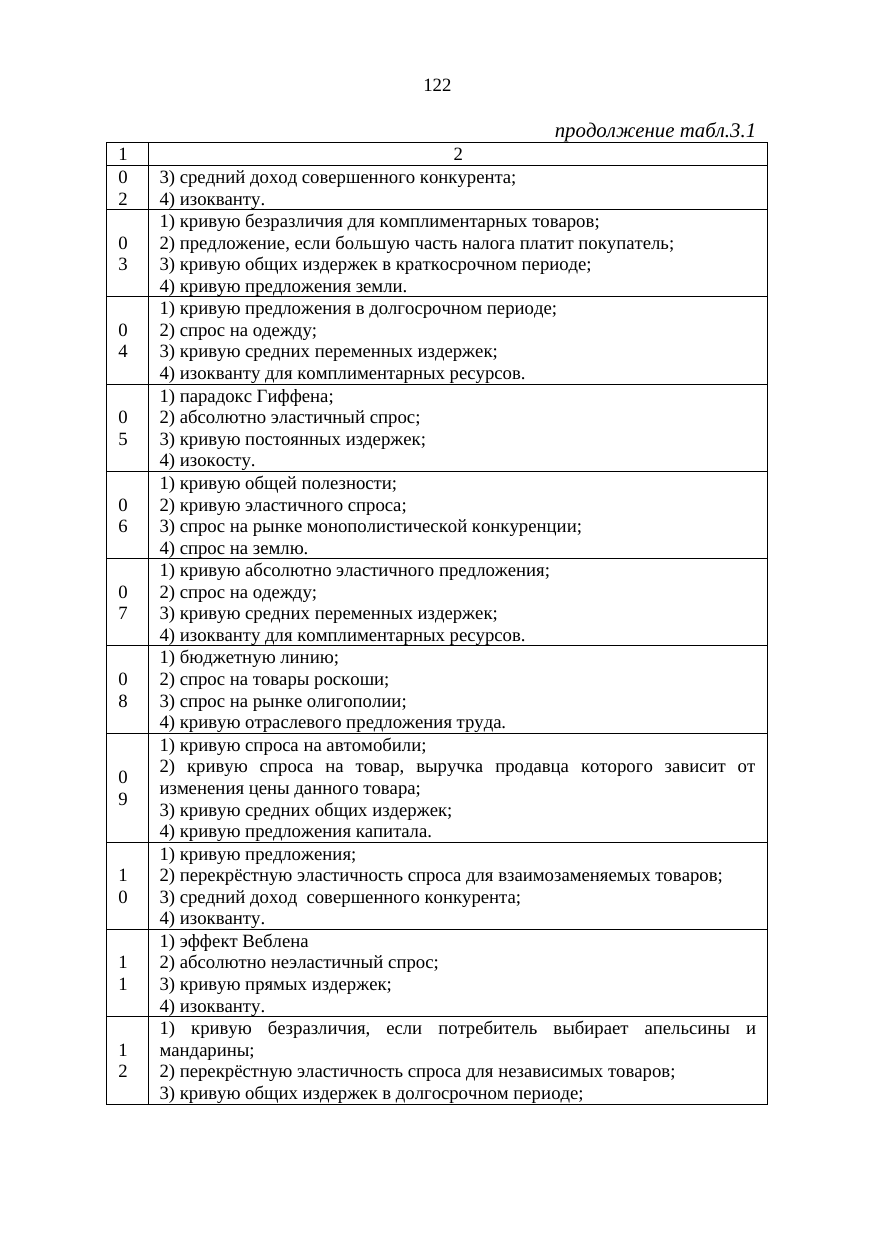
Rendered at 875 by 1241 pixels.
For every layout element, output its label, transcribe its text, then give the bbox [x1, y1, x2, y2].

table_cell 03 [107, 210, 148, 296]
table_cell 04 [107, 297, 148, 383]
table_cell 07 [107, 559, 148, 645]
table_cell 1) кривую абсолютно эластичного предложения; 2) спрос на одежду; 3) кривую средних переменных издержек; 4) изокванту для комплиментарных ресурсов. [149, 559, 767, 645]
table_cell 06 [107, 472, 148, 558]
table_cell 1) кривую предложения; 2) перекрёстную эластичность спроса для взаимозаменяемых товаров; 3) средний доход совершенного конкурента; 4) изокванту. [149, 843, 767, 929]
table_cell 1) эффект Веблена 2) абсолютно неэластичный спрос; 3) кривую прямых издержек; 4) изокванту. [149, 930, 767, 1016]
table_cell 10 [107, 843, 148, 929]
table_cell 12 [107, 1017, 148, 1103]
table_cell 1) кривую безразличия, если потребитель выбирает апельсины и мандарины; 2) перекрёстную эластичность спроса для независимых товаров; 3) кривую общих издержек в долгосрочном периоде; [149, 1017, 767, 1103]
table_cell 1) кривую безразличия для комплиментарных товаров; 2) предложение, если большую часть налога платит покупатель; 3) кривую общих издержек в краткосрочном периоде; 4) кривую предложения земли. [149, 210, 767, 296]
table_cell 05 [107, 385, 148, 471]
table_cell 1) парадокс Гиффена; 2) абсолютно эластичный спрос; 3) кривую постоянных издержек; 4) изокосту. [149, 385, 767, 471]
table_cell 3) средний доход совершенного конкурента; 4) изокванту. [149, 166, 767, 209]
table_cell 1) кривую спроса на автомобили; 2) кривую спроса на товар, выручка продавца которого зависит от изменения цены данного товара; 3) кривую средних общих издержек; 4) кривую предложения капитала. [149, 734, 767, 842]
table_header 2 [149, 143, 767, 165]
table_cell 02 [107, 166, 148, 209]
table_header 1 [107, 143, 148, 165]
text продолжение табл.3.1 [156, 118, 756, 142]
table_cell 09 [107, 734, 148, 842]
table_cell 08 [107, 646, 148, 733]
table_cell 1) кривую предложения в долгосрочном периоде; 2) спрос на одежду; 3) кривую средних переменных издержек; 4) изокванту для комплиментарных ресурсов. [149, 297, 767, 383]
table_cell 1) кривую общей полезности; 2) кривую эластичного спроса; 3) спрос на рынке монополистической конкуренции; 4) спрос на землю. [149, 472, 767, 558]
table_cell 1) бюджетную линию; 2) спрос на товары роскоши; 3) спрос на рынке олигополии; 4) кривую отраслевого предложения труда. [149, 646, 767, 733]
table_cell 11 [107, 930, 148, 1016]
